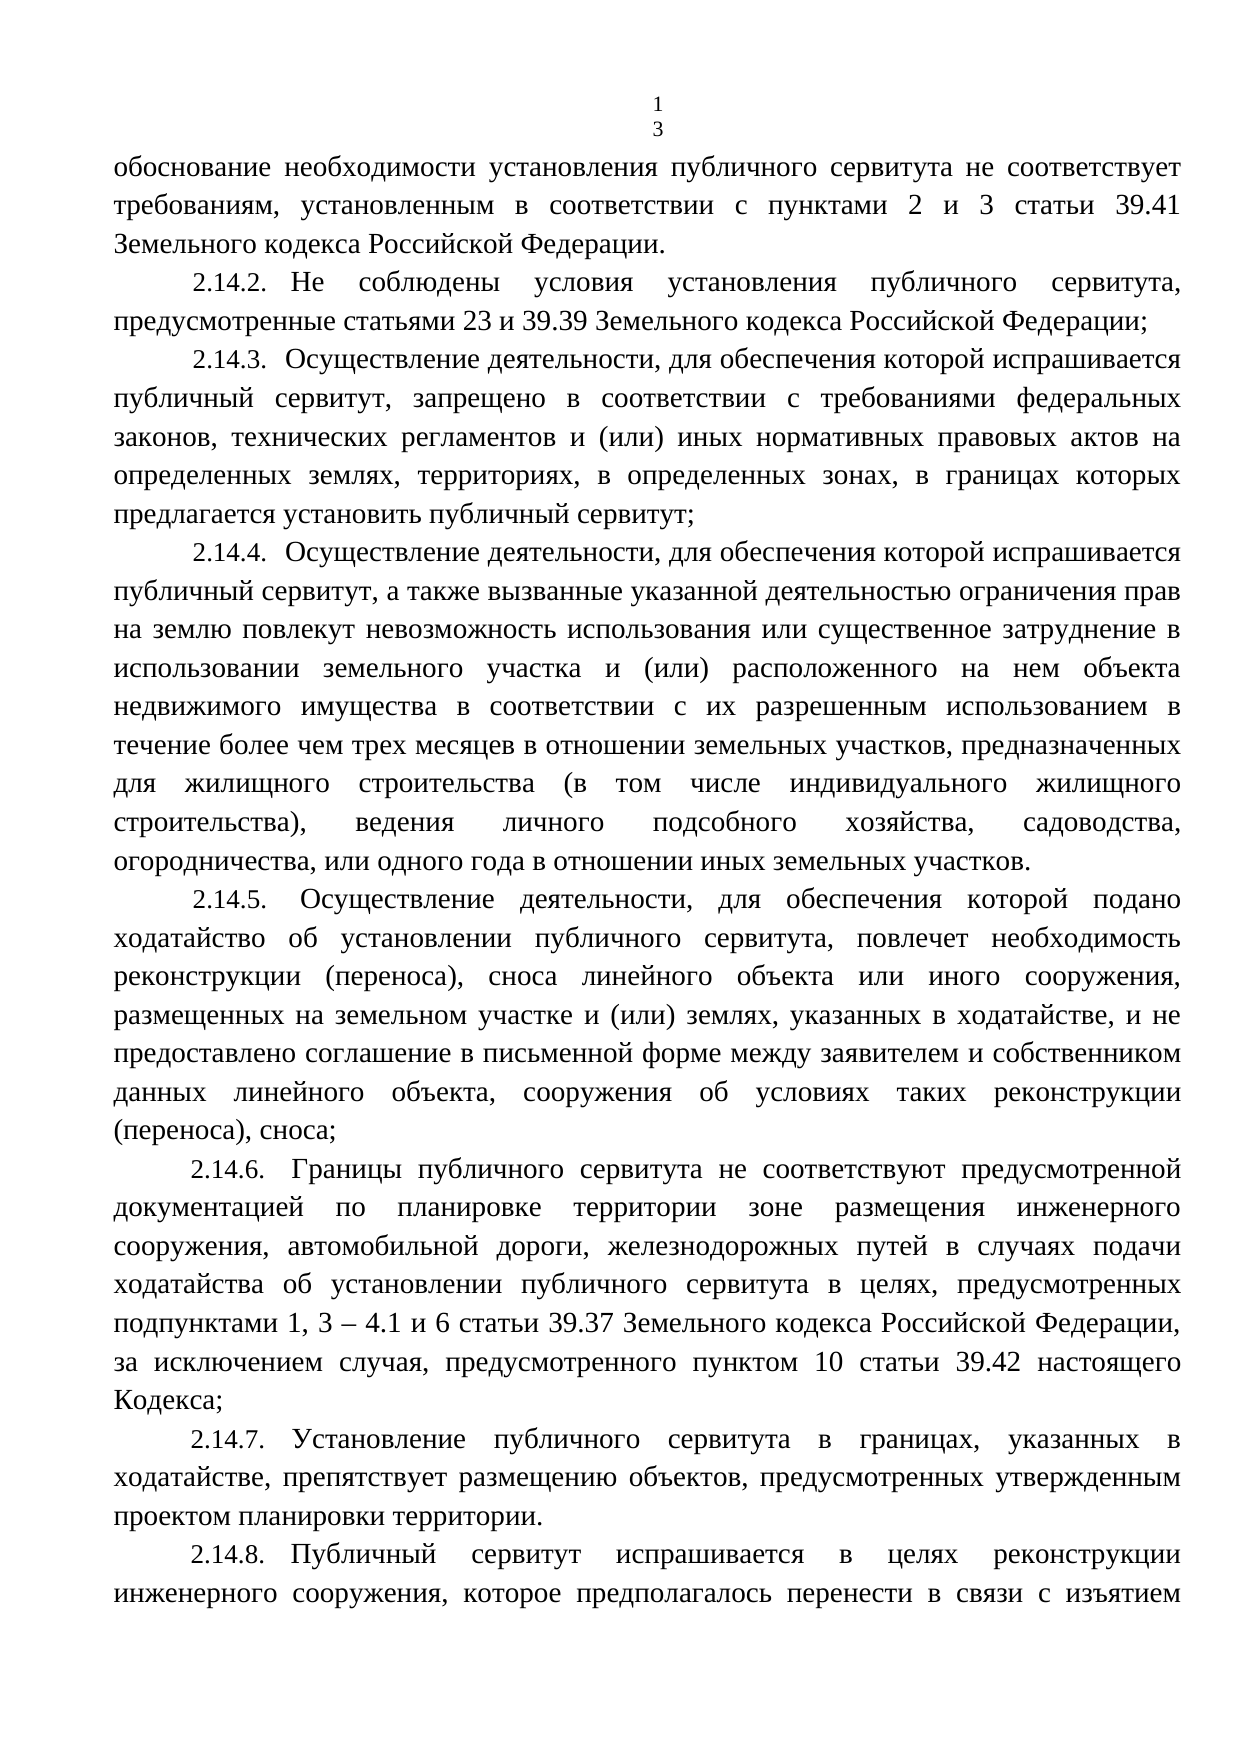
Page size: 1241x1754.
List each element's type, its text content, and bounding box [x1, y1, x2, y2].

list Осуществление деятельности, для обеспечения которой испрашивается публичный сервитут, а также вызванные указанной деятельностью ограничения прав на землю повлекут невозможность использования или существенное затруднение в использовании земельного участка и (или) расположенного на нем объекта недвижимого имущества в соответствии с их разрешенным использованием в течение более чем трех месяцев в отношении земельных участков, предназначенных для жилищного строительства (в том числе индивидуального жилищного строительства), ведения личного подсобного хозяйства, садоводства, огородничества, или одного года в отношении иных земельных участков. [113, 531, 1182, 878]
list Не соблюдены условия установления публичного сервитута, предусмотренные статьями 23 и 39.39 Земельного кодекса Российской Федерации; [113, 261, 1182, 338]
list Границы публичного сервитута не соответствуют предусмотренной документацией по планировке территории зоне размещения инженерного сооружения, автомобильной дороги, железнодорожных путей в случаях подачи ходатайства об установлении публичного сервитута в целях, предусмотренных подпунктами 1, 3 – 4.1 и 6 статьи 39.37 Земельного кодекса Российской Федерации, за исключением случая, предусмотренного пунктом 10 статьи 39.42 настоящего Кодекса; [113, 1147, 1182, 1417]
list Осуществление деятельности, для обеспечения которой испрашивается публичный сервитут, запрещено в соответствии с требованиями федеральных законов, технических регламентов и (или) иных нормативных правовых актов на определенных землях, территориях, в определенных зонах, в границах которых предлагается установить публичный сервитут; [113, 338, 1182, 531]
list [113, 1533, 1182, 1610]
list Установление публичного сервитута в границах, указанных в ходатайстве, препятствует размещению объектов, предусмотренных утвержденным проектом планировки территории. [113, 1417, 1182, 1533]
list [113, 145, 1182, 261]
list Осуществление деятельности, для обеспечения которой подано ходатайство об установлении публичного сервитута, повлечет необходимость реконструкции (переноса), сноса линейного объекта или иного сооружения, размещенных на земельном участке и (или) землях, указанных в ходатайстве, и не предоставлено соглашение в письменной форме между заявителем и собственником данных линейного объекта, сооружения об условиях таких реконструкции (переноса), сноса; [113, 878, 1182, 1147]
